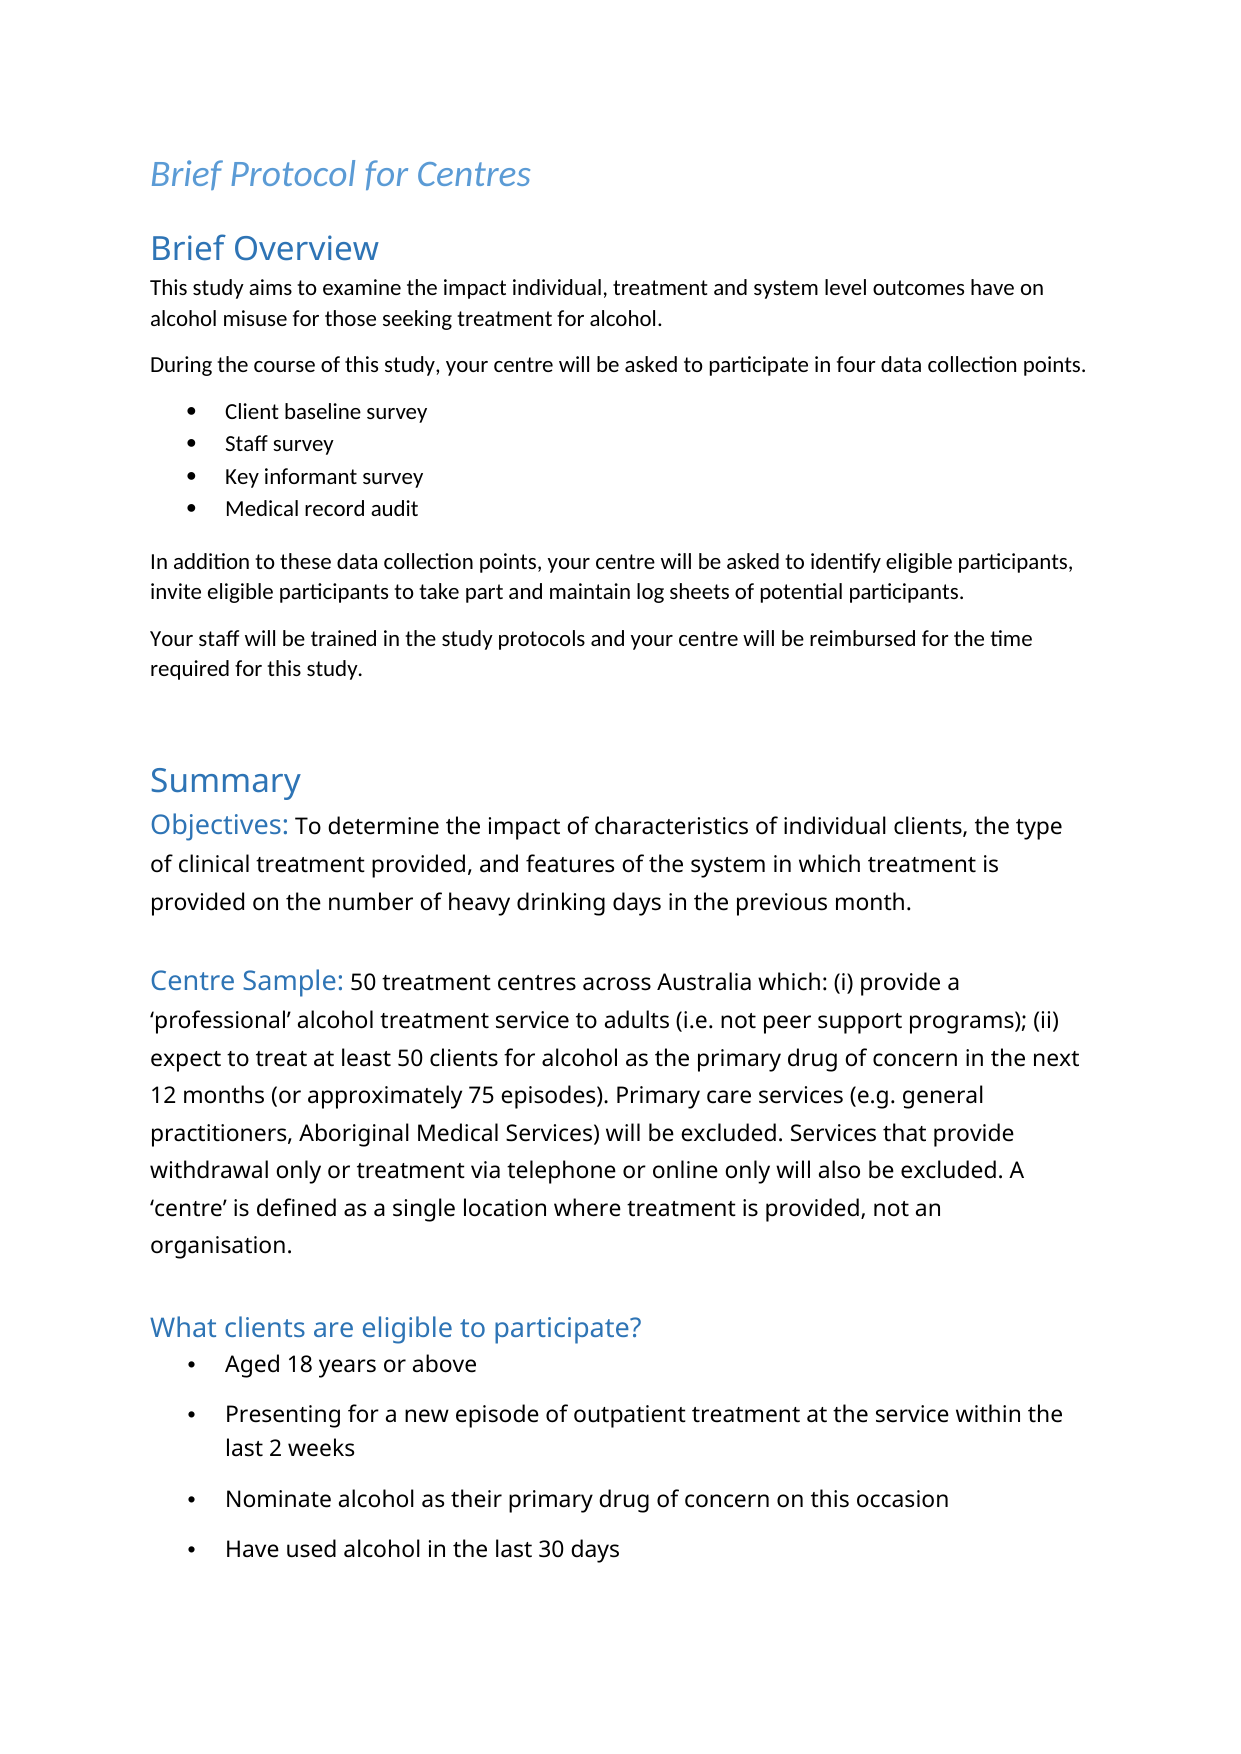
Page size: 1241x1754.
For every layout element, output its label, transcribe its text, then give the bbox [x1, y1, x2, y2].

subtitle What clients are eligible to participate? [150, 1308, 1090, 1345]
text Centre Sample: 50 treatment centres across Australia which: (i) provide a ‘professional’ alcohol treatment service to adults (i.e. not peer support programs); (ii) expect to treat at least 50 clients for alcohol as the primary drug of concern in the next 12 months (or approximately 75 episodes). Primary care services (e.g. general practitioners, Aboriginal Medical Services) will be excluded. Services that provide withdrawal only or treatment via telephone or online only will also be excluded. A ‘centre’ is defined as a single location where treatment is provided, not an organisation. [150, 961, 1090, 1260]
text Brief Protocol for Centres [150, 150, 1090, 196]
text In addition to these data collection points, your centre will be asked to identify eligible participants, invite eligible participants to take part and maintain log sheets of potential participants. [150, 547, 1090, 605]
list Staff survey [187, 429, 1090, 458]
list Presenting for a new episode of outpatient treatment at the service within the last 2 weeks [187, 1398, 1090, 1463]
text During the course of this study, your centre will be asked to participate in four data collection points. [150, 351, 1090, 378]
list Nominate alcohol as their primary drug of concern on this occasion [187, 1483, 1090, 1514]
subtitle Summary [150, 756, 1090, 802]
list Medical record audit [187, 494, 1090, 522]
text Your staff will be trained in the study protocols and your centre will be reimbursed for the time required for this study. [150, 624, 1090, 682]
subtitle Brief Overview [150, 224, 1090, 270]
text Objectives: To determine the impact of characteristics of individual clients, the type of clinical treatment provided, and features of the system in which treatment is provided on the number of heavy drinking days in the previous month. [150, 805, 1090, 917]
list Client baseline survey [187, 397, 1090, 425]
text This study aims to examine the impact individual, treatment and system level outcomes have on alcohol misuse for those seeking treatment for alcohol. [150, 273, 1090, 332]
list Have used alcohol in the last 30 days [187, 1533, 1090, 1564]
list Aged 18 years or above [187, 1348, 1090, 1379]
list Key informant survey [187, 462, 1090, 490]
